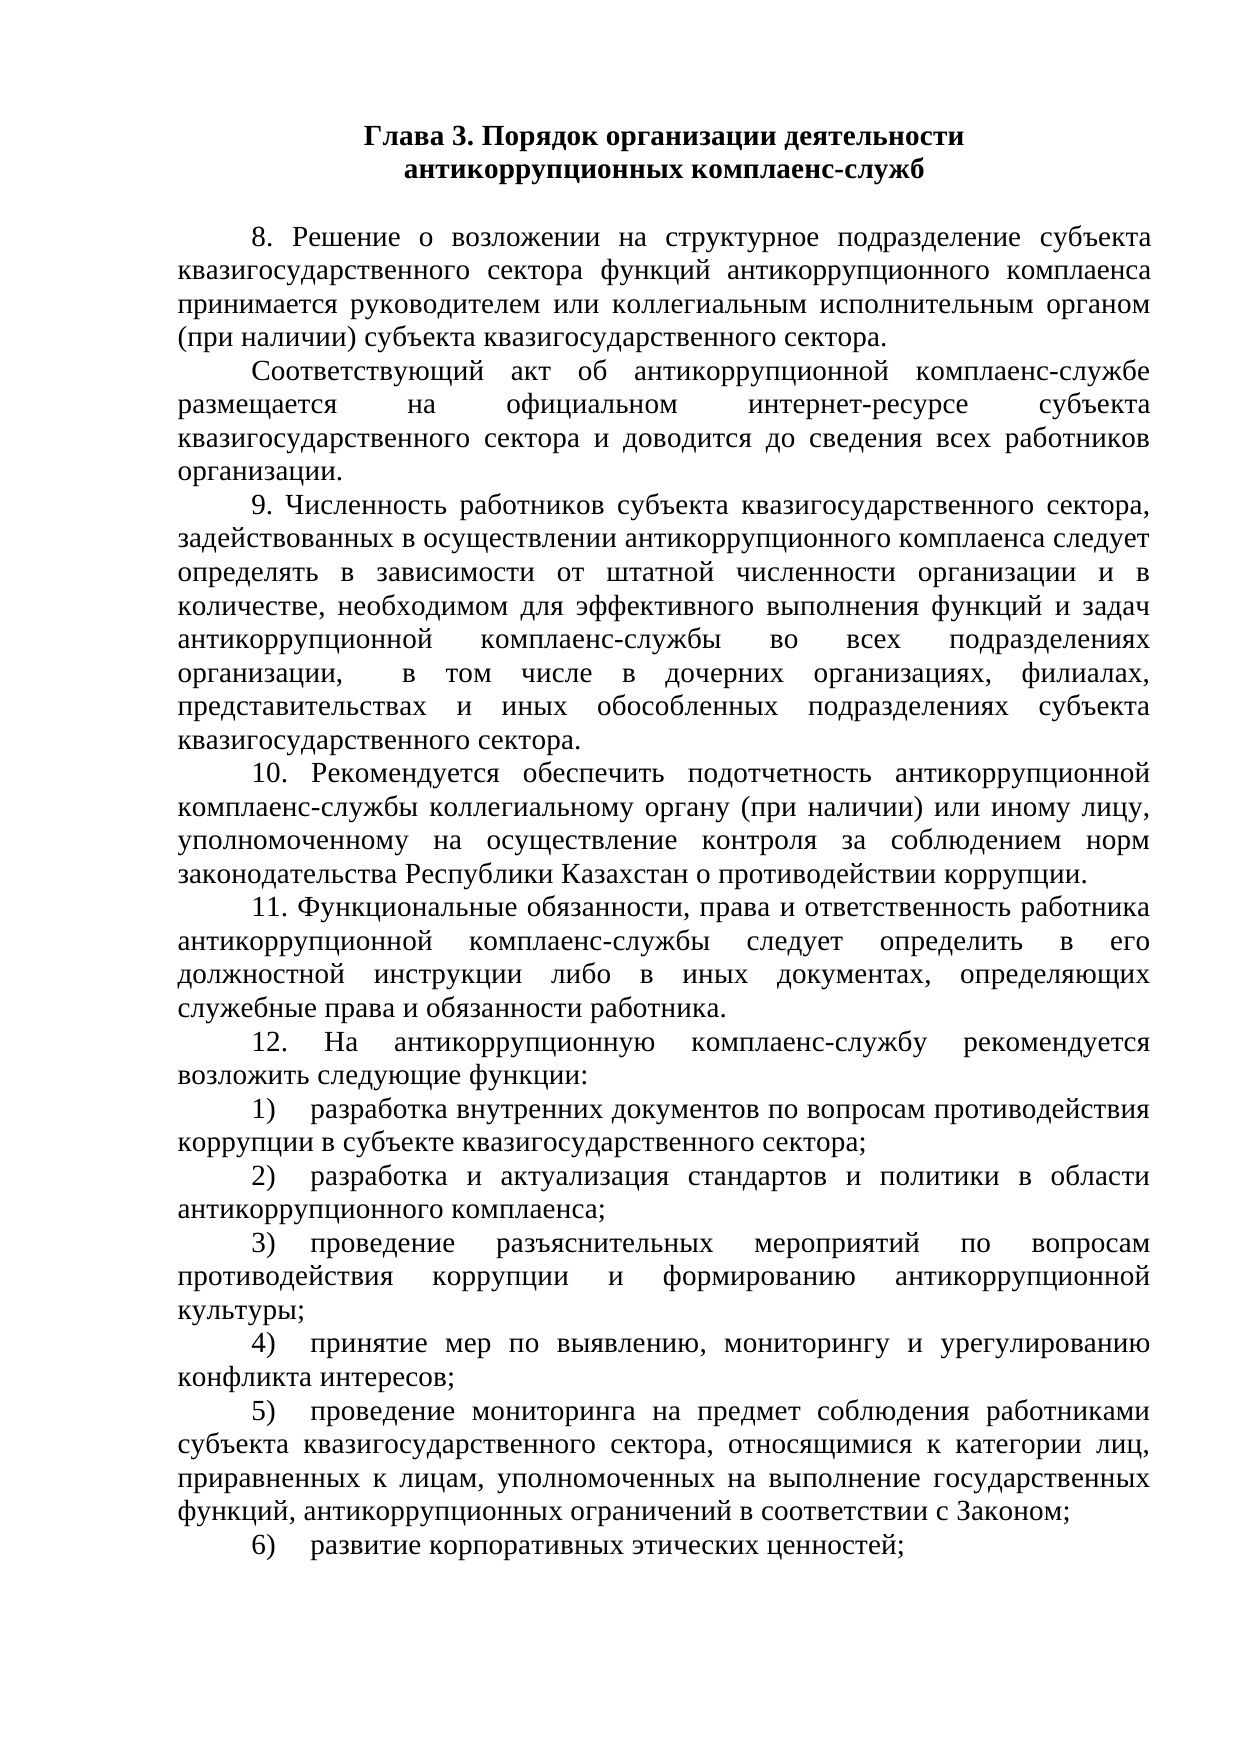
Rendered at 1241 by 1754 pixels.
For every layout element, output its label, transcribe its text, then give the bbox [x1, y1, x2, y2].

text 8. Решение о возложении на структурное подразделение субъекта квазигосударственного сектора функций антикоррупционного комплаенса принимается руководителем или коллегиальным исполнительным органом (при наличии) субъекта квазигосударственного сектора. [177, 219, 1152, 353]
list развитие корпоративных этических ценностей; [177, 1527, 1152, 1560]
list разработка и актуализация стандартов и политики в области антикоррупционного комплаенса; [177, 1158, 1152, 1225]
text антикоррупционных комплаенс-служб [177, 152, 1152, 185]
text Соответствующий акт об антикоррупционной комплаенс-службе размещается на официальном интернет-ресурсе субъекта квазигосударственного сектора и доводится до сведения всех работников организации. [177, 353, 1152, 487]
list проведение разъяснительных мероприятий по вопросам противодействия коррупции и формированию антикоррупционной культуры; [177, 1225, 1152, 1326]
text 10. Рекомендуется обеспечить подотчетность антикоррупционной комплаенс-службы коллегиальному органу (при наличии) или иному лицу, уполномоченному на осуществление контроля за соблюдением норм законодательства Республики Казахстан о противодействии коррупции. [177, 755, 1152, 889]
list проведение мониторинга на предмет соблюдения работниками субъекта квазигосударственного сектора, относящимися к категории лиц, приравненных к лицам, уполномоченных на выполнение государственных функций, антикоррупционных ограничений в соответствии с Законом; [177, 1393, 1152, 1527]
text 12. На антикоррупционную комплаенс-службу рекомендуется возложить следующие функции: [177, 1024, 1152, 1091]
text 11. Функциональные обязанности, права и ответственность работника антикоррупционной комплаенс-службы следует определить в его должностной инструкции либо в иных документах, определяющих служебные права и обязанности работника. [177, 889, 1152, 1024]
text Глава 3. Порядок организации деятельности [177, 118, 1152, 152]
list разработка внутренних документов по вопросам противодействия коррупции в субъекте квазигосударственного сектора; [177, 1091, 1152, 1158]
text 9. Численность работников субъекта квазигосударственного сектора, задействованных в осуществлении антикоррупционного комплаенса следует определять в зависимости от штатной численности организации и в количестве, необходимом для эффективного выполнения функций и задач антикоррупционной комплаенс-службы во всех подразделениях организации, в том числе в дочерних организациях, филиалах, представительствах и иных обособленных подразделениях субъекта квазигосударственного сектора. [177, 487, 1152, 755]
list принятие мер по выявлению, мониторингу и урегулированию конфликта интересов; [177, 1326, 1152, 1393]
